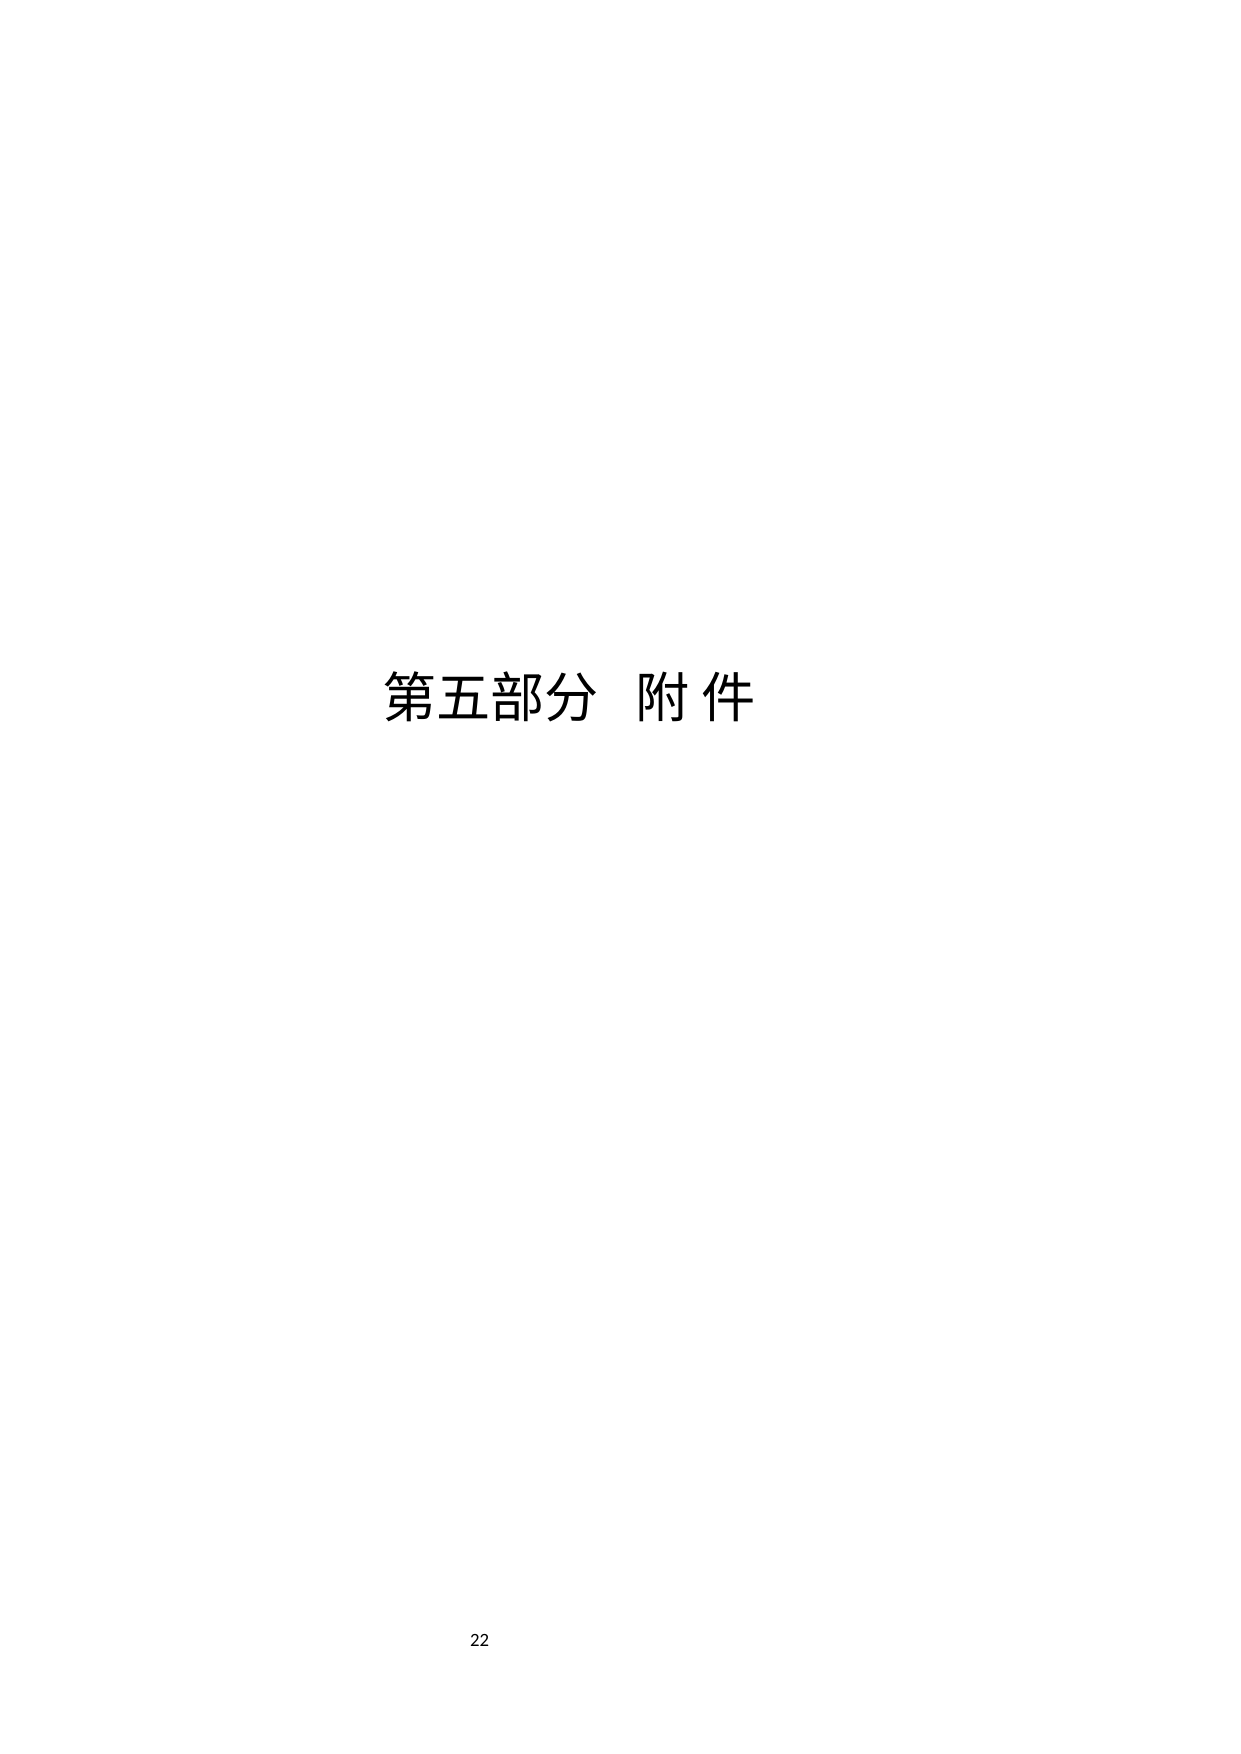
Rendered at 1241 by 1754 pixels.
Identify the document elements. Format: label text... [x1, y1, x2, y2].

text 第五部分 附 件 [165, 645, 1075, 743]
